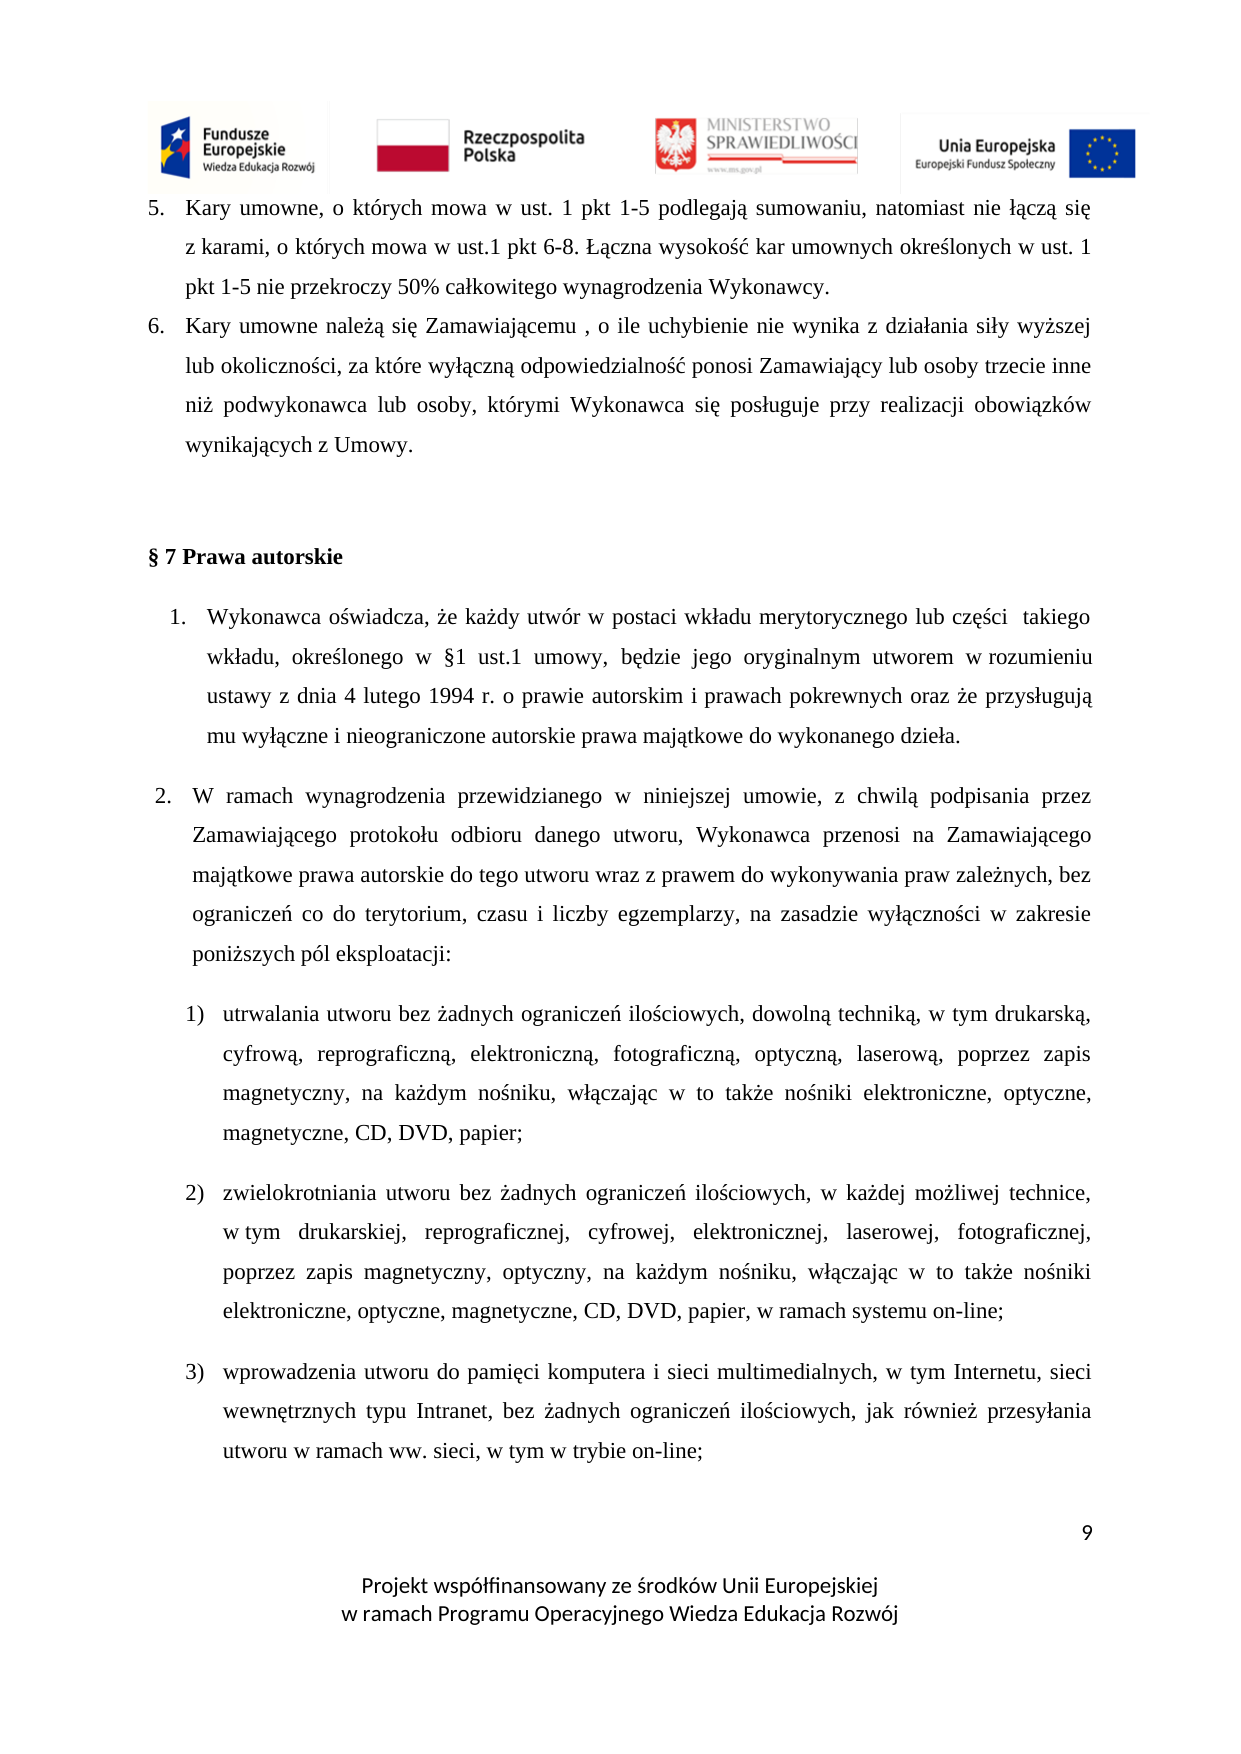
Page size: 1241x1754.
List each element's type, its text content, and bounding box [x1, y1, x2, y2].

text § 7 Prawa autorskie [148, 543, 1093, 569]
list zwielokrotniania utworu bez żadnych ograniczeń ilościowych, w każdej możliwej technice, w tym drukarskiej, reprograficznej, cyfrowej, elektronicznej, laserowej, fotograficznej, poprzez zapis magnetyczny, optyczny, na każdym nośniku, włączając w to także nośniki elektroniczne, optyczne, magnetyczne, CD, DVD, papier, w ramach systemu on-line; [185, 1179, 1093, 1324]
picture [147, 101, 1150, 194]
list Kary umowne należą się Zamawiającemu , o ile uchybienie nie wynika z działania siły wyższej lub okoliczności, za które wyłączną odpowiedzialność ponosi Zamawiający lub osoby trzecie inne niż podwykonawca lub osoby, którymi Wykonawca się posługuje przy realizacji obowiązków wynikających z Umowy. [148, 312, 1093, 457]
list W ramach wynagrodzenia przewidzianego w niniejszej umowie, z chwilą podpisania przez Zamawiającego protokołu odbioru danego utworu, Wykonawca przenosi na Zamawiającego majątkowe prawa autorskie do tego utworu wraz z prawem do wykonywania praw zależnych, bez ograniczeń co do terytorium, czasu i liczby egzemplarzy, na zasadzie wyłączności w zakresie poniższych pól eksploatacji: [154, 782, 1093, 966]
list Wykonawca oświadcza, że każdy utwór w postaci wkładu merytorycznego lub części takiego wkładu, określonego w §1 ust.1 umowy, będzie jego oryginalnym utworem w rozumieniu ustawy z dnia 4 lutego 1994 r. o prawie autorskim i prawach pokrewnych oraz że przysługują mu wyłączne i nieograniczone autorskie prawa majątkowe do wykonanego dzieła. [169, 603, 1093, 748]
list wprowadzenia utworu do pamięci komputera i sieci multimedialnych, w tym Internetu, sieci wewnętrznych typu Intranet, bez żadnych ograniczeń ilościowych, jak również przesyłania utworu w ramach ww. sieci, w tym w trybie on-line; [185, 1358, 1093, 1463]
list utrwalania utworu bez żadnych ograniczeń ilościowych, dowolną techniką, w tym drukarską, cyfrową, reprograficzną, elektroniczną, fotograficzną, optyczną, laserową, poprzez zapis magnetyczny, na każdym nośniku, włączając w to także nośniki elektroniczne, optyczne, magnetyczne, CD, DVD, papier; [185, 1000, 1093, 1145]
list Kary umowne, o których mowa w ust. 1 pkt 1-5 podlegają sumowaniu, natomiast nie łączą się z karami, o których mowa w ust.1 pkt 6-8. Łączna wysokość kar umownych określonych w ust. 1 pkt 1-5 nie przekroczy 50% całkowitego wynagrodzenia Wykonawcy. [148, 194, 1093, 299]
